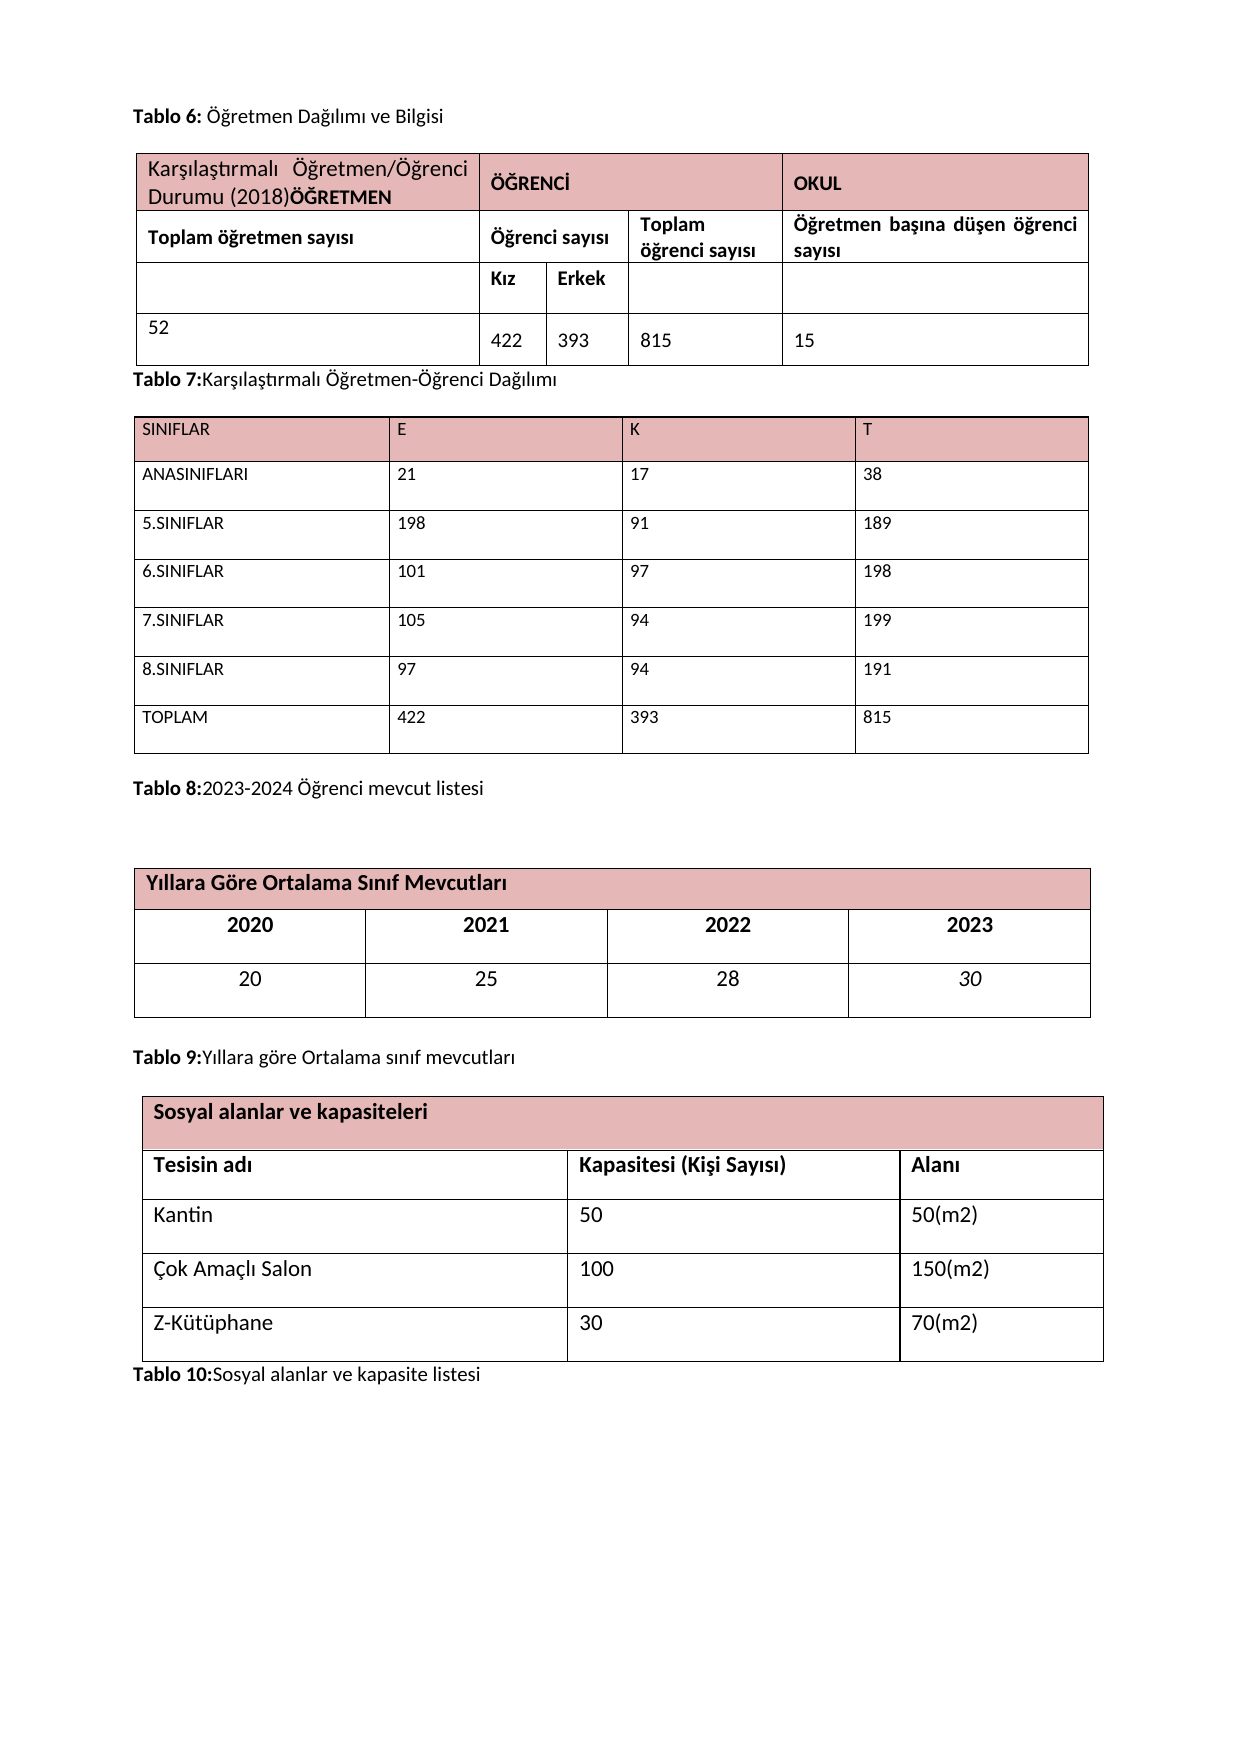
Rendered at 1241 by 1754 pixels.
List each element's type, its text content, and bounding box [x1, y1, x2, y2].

table_cell 199 [856, 608, 1088, 656]
table_cell 28 [608, 964, 848, 1017]
table_cell 2021 [366, 910, 607, 963]
table_cell 422 [390, 706, 622, 753]
text Tablo 6: Öğretmen Dağılımı ve Bilgisi [133, 103, 1092, 129]
table_cell 8.SINIFLAR [135, 657, 389, 704]
table_cell Kız [480, 263, 546, 313]
table_cell Kantin [143, 1200, 567, 1253]
table_cell 2022 [608, 910, 848, 963]
table_header SINIFLAR [135, 418, 389, 461]
table_cell 52 [137, 314, 479, 365]
table_cell 100 [568, 1254, 899, 1307]
table_cell 30 [568, 1308, 899, 1361]
table_cell Tesisin adı [143, 1151, 567, 1199]
table_cell 393 [547, 314, 628, 365]
table_cell 815 [629, 314, 782, 365]
table_header ÖĞRENCİ [480, 154, 782, 210]
table_cell Kapasitesi (Kişi Sayısı) [568, 1151, 899, 1199]
text Tablo 9:Yıllara göre Ortalama sınıf mevcutları [133, 1044, 1092, 1069]
table_cell Z-Kütüphane [143, 1308, 567, 1361]
table_cell 7.SINIFLAR [135, 608, 389, 656]
table_cell 2020 [135, 910, 365, 963]
table_cell ANASINIFLARI [135, 462, 389, 510]
table_cell TOPLAM [135, 706, 389, 753]
table_cell 191 [856, 657, 1088, 704]
table_cell Toplam öğretmen sayısı [137, 211, 479, 262]
table_cell 5.SINIFLAR [135, 511, 389, 558]
text Tablo 10:Sosyal alanlar ve kapasite listesi [133, 1362, 1092, 1387]
table_cell Toplam öğrenci sayısı [629, 211, 782, 262]
table_cell 198 [856, 560, 1088, 607]
table_cell Çok Amaçlı Salon [143, 1254, 567, 1307]
table_cell 422 [480, 314, 546, 365]
table_cell 97 [623, 560, 855, 607]
table_cell 30 [849, 964, 1090, 1017]
table_cell 94 [623, 608, 855, 656]
table_cell [783, 263, 1088, 313]
table_cell 20 [135, 964, 365, 1017]
table_header Yıllara Göre Ortalama Sınıf Mevcutları [135, 869, 1090, 909]
table_cell 105 [390, 608, 622, 656]
table_cell 6.SINIFLAR [135, 560, 389, 607]
table_cell 2023 [849, 910, 1090, 963]
table_header Sosyal alanlar ve kapasiteleri [143, 1097, 1103, 1149]
table_cell 50(m2) [901, 1200, 1103, 1253]
table_header K [623, 418, 855, 461]
table_header T [856, 418, 1088, 461]
table_cell 198 [390, 511, 622, 558]
table_cell [629, 263, 782, 313]
table_cell Öğretmen başına düşen öğrenci sayısı [783, 211, 1088, 262]
table_cell 50 [568, 1200, 899, 1253]
table_header OKUL [783, 154, 1088, 210]
table_cell Öğrenci sayısı [480, 211, 628, 262]
table_cell 38 [856, 462, 1088, 510]
table_cell 70(m2) [901, 1308, 1103, 1361]
table_cell 150(m2) [901, 1254, 1103, 1307]
table_cell 25 [366, 964, 607, 1017]
table_cell 393 [623, 706, 855, 753]
table_cell 15 [783, 314, 1088, 365]
table_cell 94 [623, 657, 855, 704]
table_header E [390, 418, 622, 461]
table_cell 815 [856, 706, 1088, 753]
table_cell [137, 263, 479, 313]
table_header Karşılaştırmalı Öğretmen/Öğrenci Durumu (2018)ÖĞRETMEN [137, 154, 479, 210]
table_cell 101 [390, 560, 622, 607]
text Tablo 8:2023-2024 Öğrenci mevcut listesi [133, 412, 1092, 800]
table_cell 97 [390, 657, 622, 704]
table_cell 91 [623, 511, 855, 558]
table_cell 189 [856, 511, 1088, 558]
table_cell 17 [623, 462, 855, 510]
table_cell Erkek [547, 263, 628, 313]
table_cell 21 [390, 462, 622, 510]
text Tablo 7:Karşılaştırmalı Öğretmen-Öğrenci Dağılımı [133, 366, 1092, 391]
table_cell Alanı [901, 1151, 1103, 1199]
